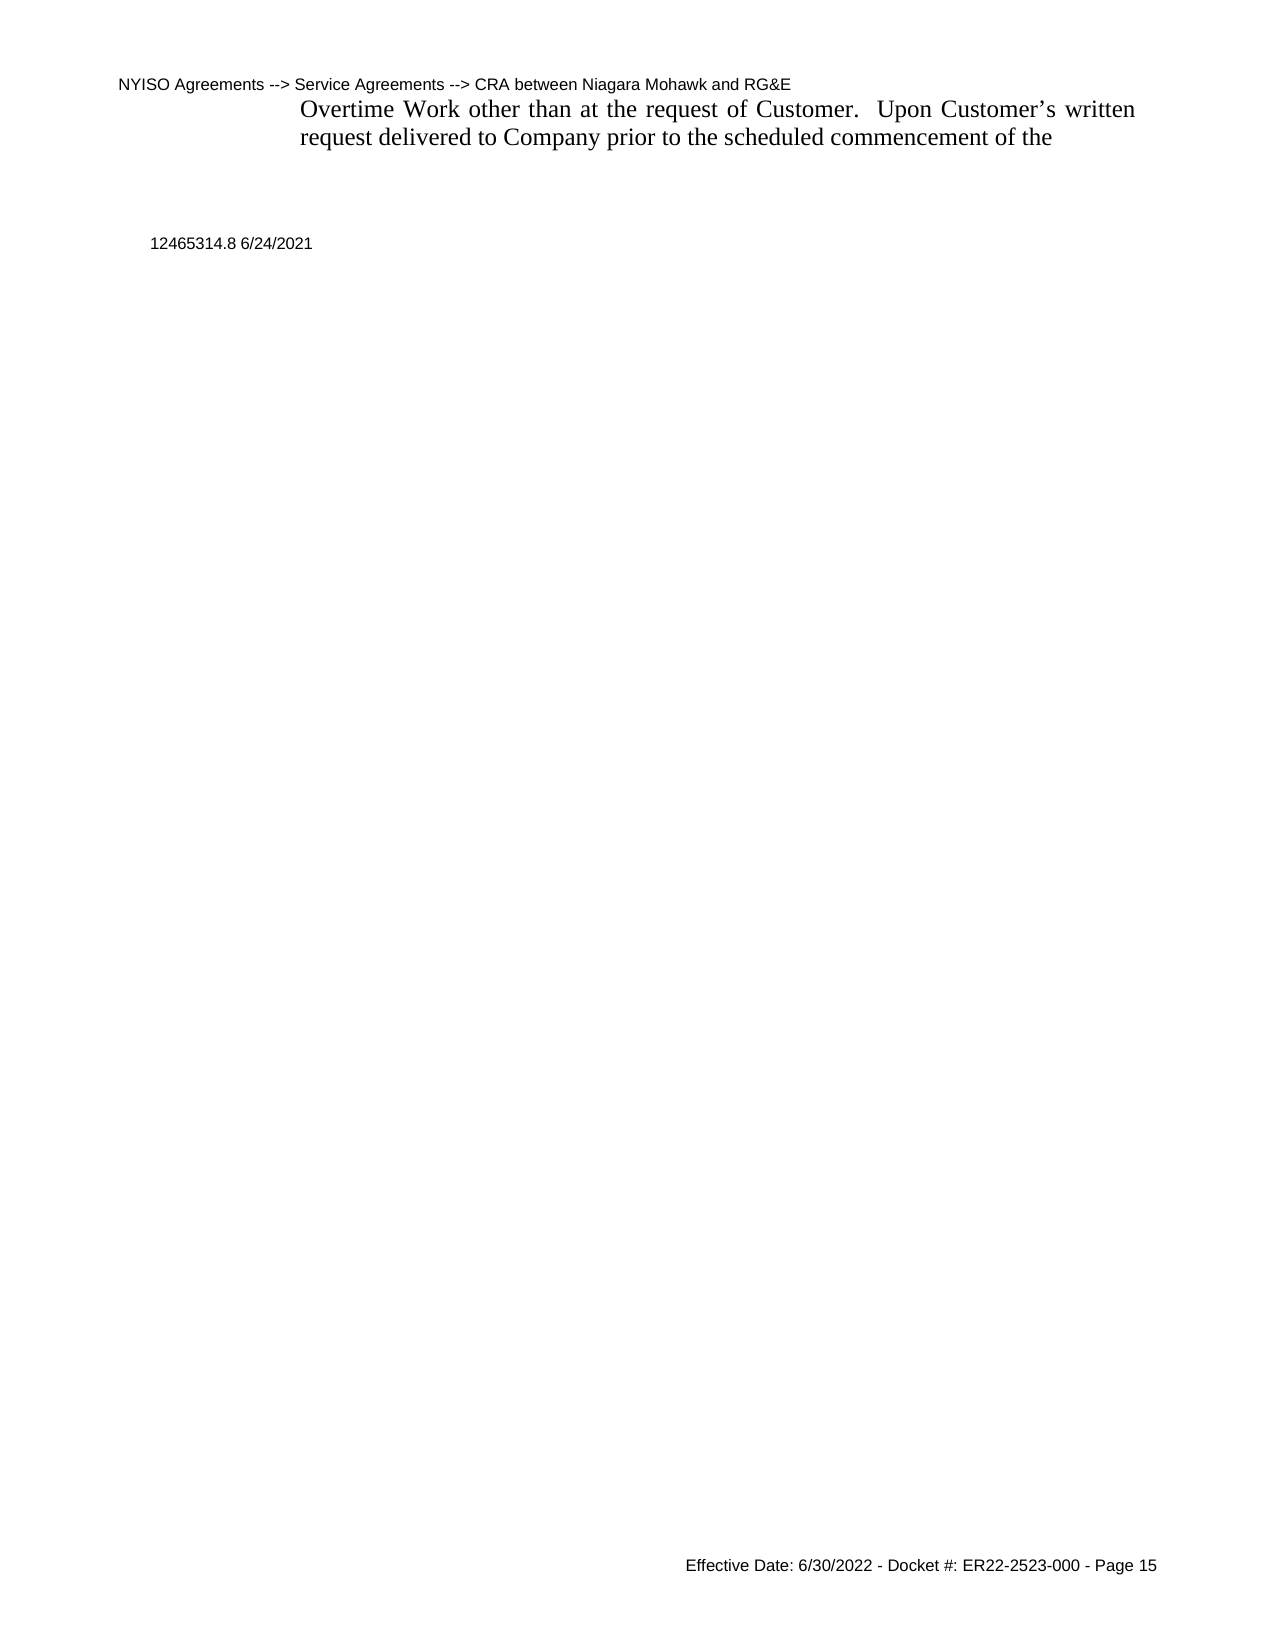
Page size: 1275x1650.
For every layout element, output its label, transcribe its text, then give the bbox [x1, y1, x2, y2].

text 12465314.8 6/24/2021 [150, 234, 1275, 253]
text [300, 94, 1145, 151]
